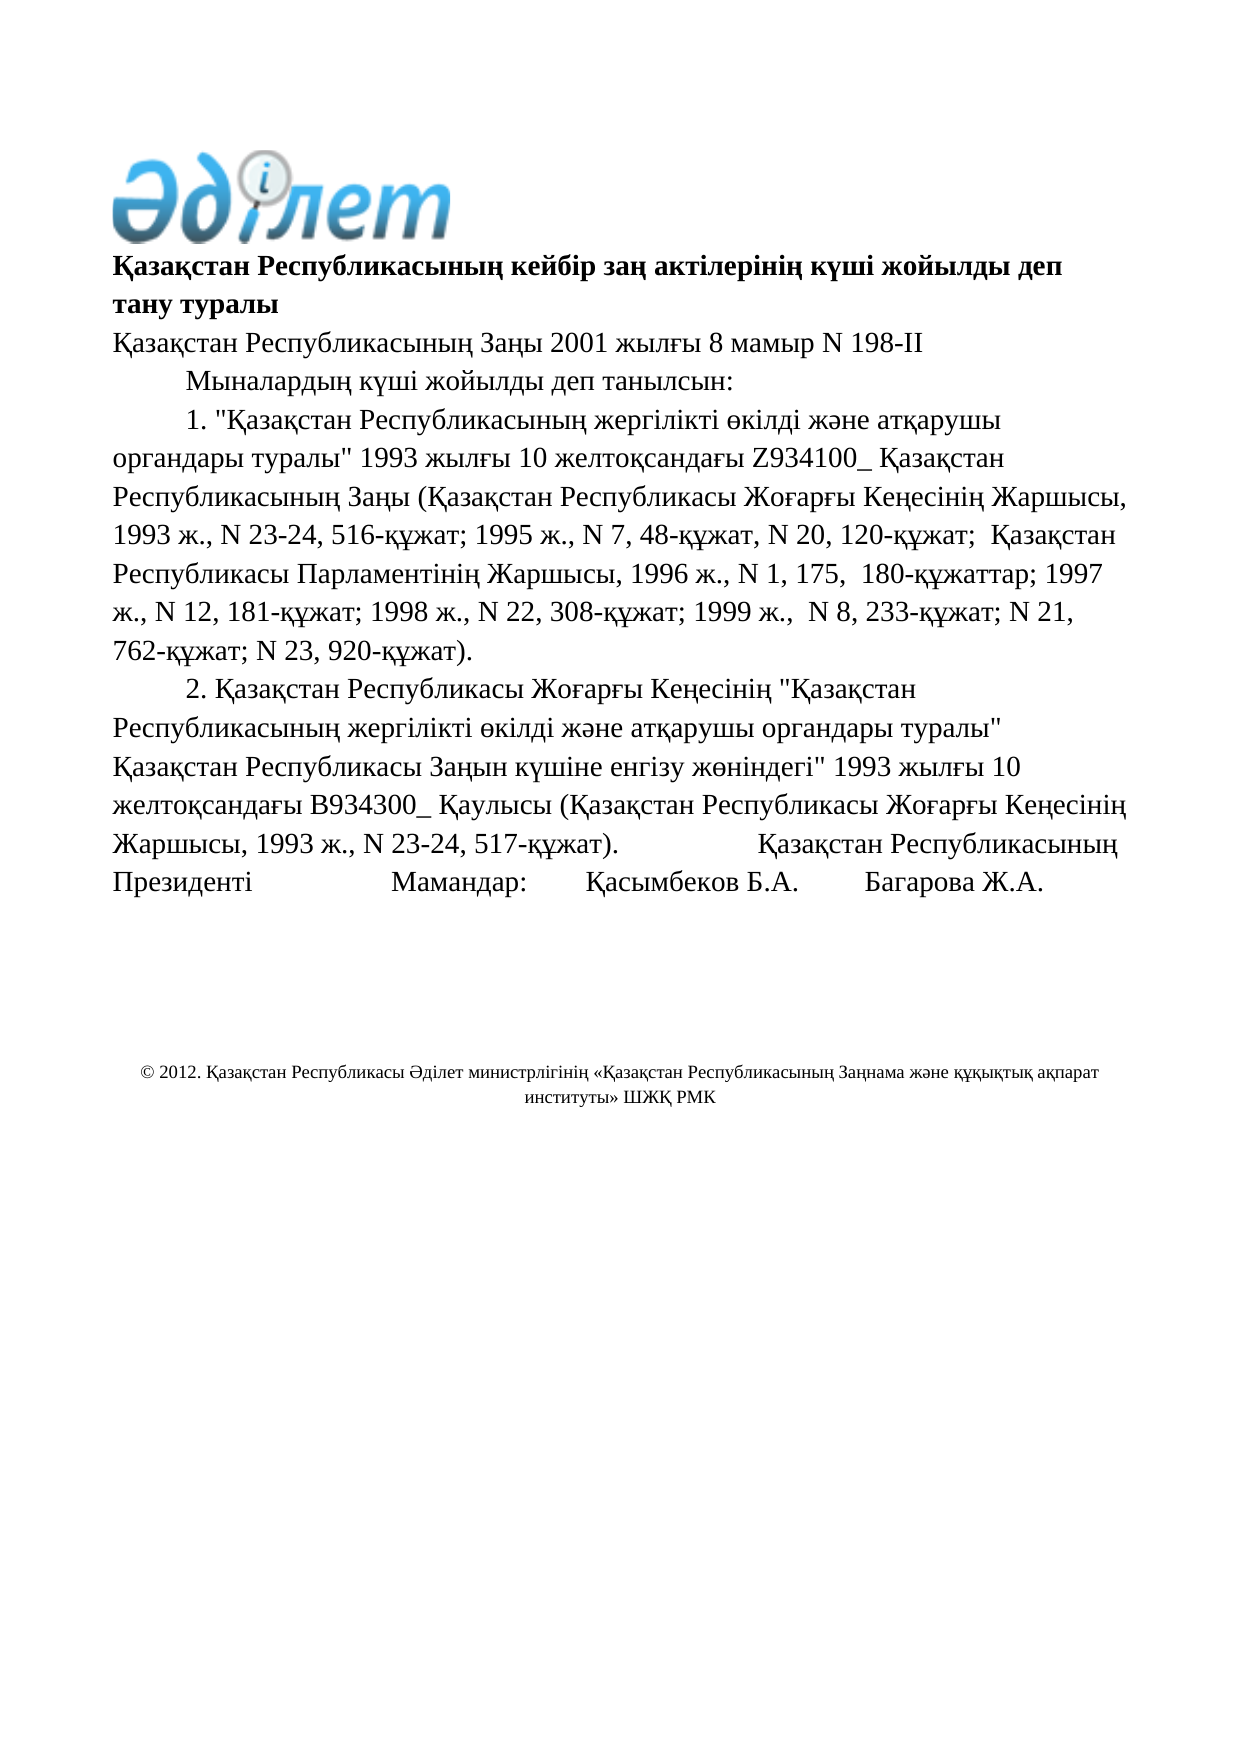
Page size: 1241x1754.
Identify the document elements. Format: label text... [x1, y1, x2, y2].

picture [112, 150, 451, 244]
text Қазақстан Республикасының кейбір заң актілерінің күші жойылды деп тану туралы [112, 248, 1128, 320]
text Мыналардың күші жойылды деп танылсын: 1. "Қазақстан Республикасының жергілікті өкілді және атқарушы органдары туралы" 1993 жылғы 10 желтоқсандағы Z934100_ Қазақстан Республикасының Заңы (Қазақстан Республикасы Жоғарғы Кеңесінің Жаршысы, 1993 ж., N 23-24, 516-құжат; 1995 ж., N 7, 48-құжат, N 20, 120-құжат; Қазақстан Республикасы Парламентінің Жаршысы, 1996 ж., N 1, 175, 180-құжаттар; 1997 ж., N 12, 181-құжат; 1998 ж., N 22, 308-құжат; 1999 ж., N 8, 233-құжат; N 21, 762-құжат; N 23, 920-құжат). 2. Қазақстан Республикасы Жоғарғы Кеңесінің "Қазақстан [112, 363, 1128, 705]
text Қазақстан Республикасының Заңы 2001 жылғы 8 мамыр N 198-II [112, 325, 1128, 358]
text © 2012. Қазақстан Республикасы Әділет министрлігінің «Қазақстан Республикасының Заңнама және құқықтық ақпарат институты» ШЖҚ РМК [112, 1061, 1128, 1107]
text Республикасының жергілікті өкілді және атқарушы органдары туралы" Қазақстан Республикасы Заңын күшіне енгізу жөніндегі" 1993 жылғы 10 желтоқсандағы B934300_ Қаулысы (Қазақстан Республикасы Жоғарғы Кеңесінің Жаршысы, 1993 ж., N 23-24, 517-құжат). Қазақстан Республикасының Президенті Мамандар: Қасымбеков Б.А. Багарова Ж.А. [112, 710, 1128, 898]
